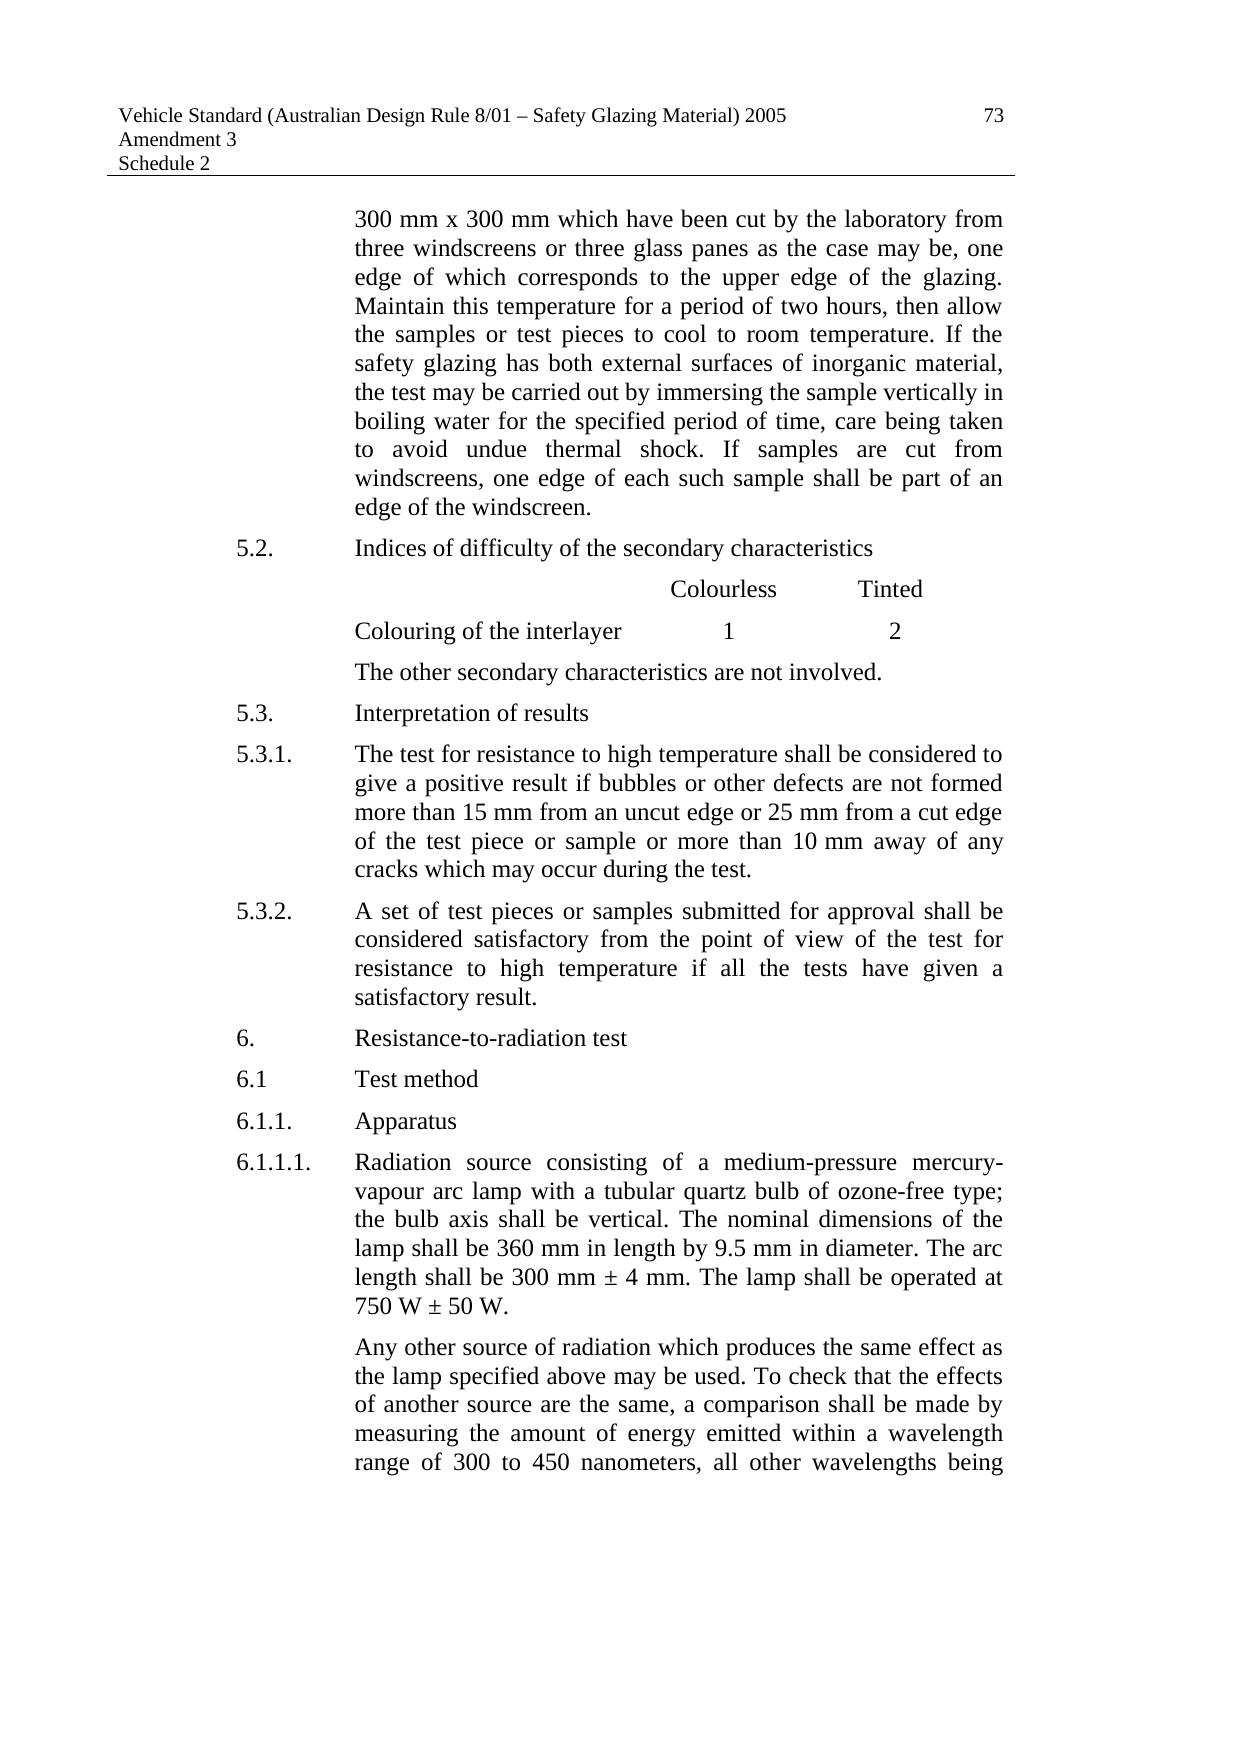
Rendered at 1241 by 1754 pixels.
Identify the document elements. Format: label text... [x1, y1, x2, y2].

text Colourless Tinted [236, 574, 1004, 603]
text The other secondary characteristics are not involved. [236, 657, 1004, 686]
text 6.1.1. Apparatus [236, 1106, 1004, 1134]
text 5.3. Interpretation of results [236, 698, 1004, 727]
text Colouring of the interlayer 1 2 [236, 616, 1004, 644]
text 5.2. Indices of difficulty of the secondary characteristics [236, 533, 1004, 562]
text 6. Resistance-to-radiation test [236, 1023, 1004, 1052]
text 5.3.2. A set of test pieces or samples submitted for approval shall be considered satisfactory from the point of view of the test for resistance to high temperature if all the tests have given a satisfactory result. [236, 896, 1004, 1011]
text 6.1.1.1. Radiation source consisting of a medium-pressure mercury-vapour arc lamp with a tubular quartz bulb of ozone-free type; the bulb axis shall be vertical. The nominal dimensions of the lamp shall be 360 mm in length by 9.5 mm in diameter. The arc length shall be 300 mm ± 4 mm. The lamp shall be operated at 750 W ± 50 W. [236, 1147, 1004, 1319]
text 5.3.1. The test for resistance to high temperature shall be considered to give a positive result if bubbles or other defects are not formed more than 15 mm from an uncut edge or 25 mm from a cut edge of the test piece or sample or more than 10 mm away of any cracks which may occur during the test. [236, 739, 1004, 883]
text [236, 204, 1004, 521]
text 6.1 Test method [236, 1064, 1004, 1093]
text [236, 1332, 1004, 1476]
